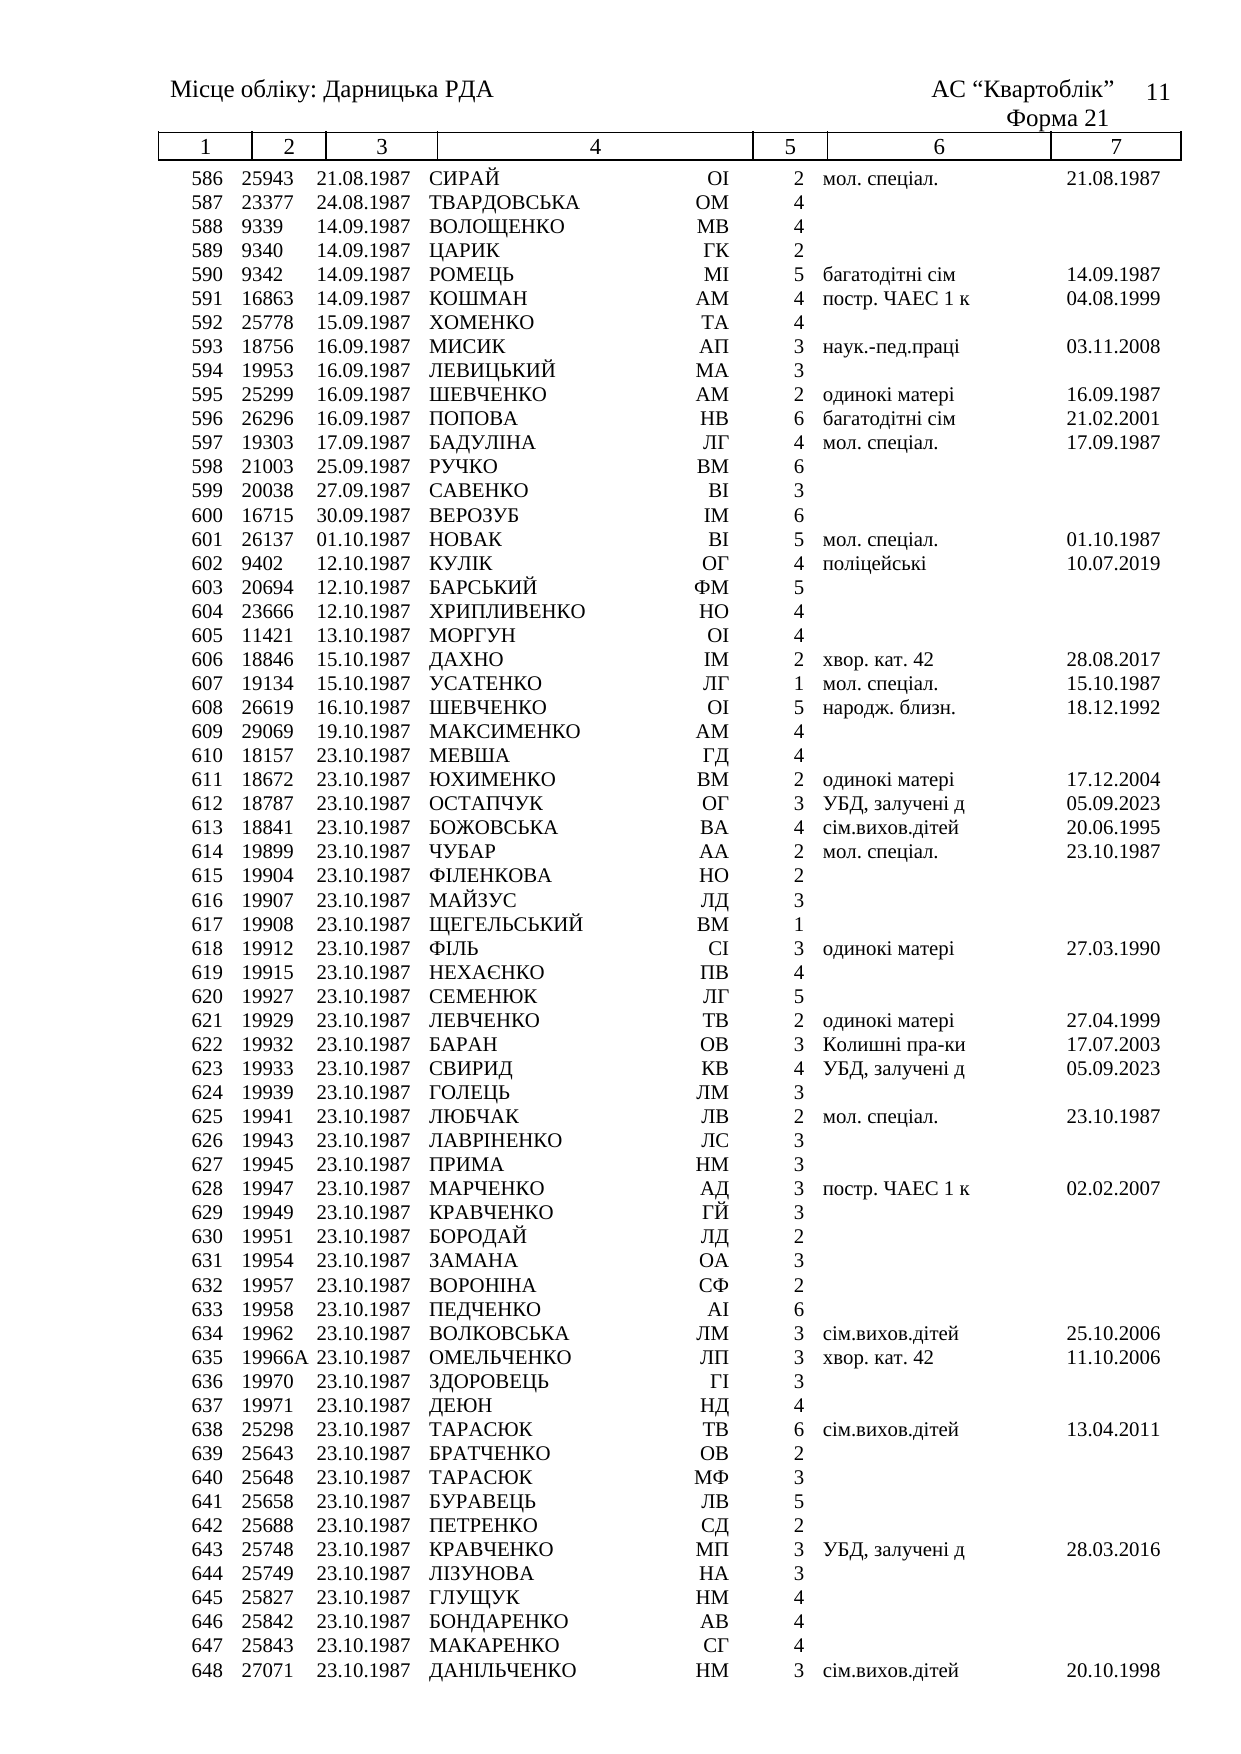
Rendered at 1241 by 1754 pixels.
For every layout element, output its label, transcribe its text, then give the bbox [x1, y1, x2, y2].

text 628 19947 23.10.1987 МАРЧЕНКО АД 3 постр. ЧАЕС 1 к 02.02.2007 [148, 1176, 1181, 1200]
text 595 25299 16.09.1987 ШЕВЧЕНКО АМ 2 одинокі матері 16.09.1987 [148, 382, 1181, 406]
text 635 19966А 23.10.1987 ОМЕЛЬЧЕНКО ЛП 3 хвор. кат. 42 11.10.2006 [148, 1345, 1181, 1369]
text 586 25943 21.08.1987 СИРАЙ ОІ 2 мол. спеціал. 21.08.1987 [148, 166, 1181, 190]
text 632 19957 23.10.1987 ВОРОНІНА СФ 2 [148, 1272, 1181, 1297]
text 647 25843 23.10.1987 МАКАРЕНКО СГ 4 [148, 1633, 1181, 1657]
text 627 19945 23.10.1987 ПРИМА НМ 3 [148, 1152, 1181, 1176]
text 648 27071 23.10.1987 ДАНІЛЬЧЕНКО НМ 3 сім.вихов.дітей 20.10.1998 [148, 1657, 1181, 1682]
text 597 19303 17.09.1987 БАДУЛІНА ЛГ 4 мол. спеціал. 17.09.1987 [148, 430, 1181, 454]
text 596 26296 16.09.1987 ПОПОВА НВ 6 багатодітні сім 21.02.2001 [148, 406, 1181, 430]
text 624 19939 23.10.1987 ГОЛЕЦЬ ЛМ 3 [148, 1080, 1181, 1104]
text 643 25748 23.10.1987 КРАВЧЕНКО МП 3 УБД, залучені д 28.03.2016 [148, 1537, 1181, 1561]
text 646 25842 23.10.1987 БОНДАРЕНКО АВ 4 [148, 1609, 1181, 1633]
text 618 19912 23.10.1987 ФІЛЬ СІ 3 одинокі матері 27.03.1990 [148, 936, 1181, 960]
text 639 25643 23.10.1987 БРАТЧЕНКО ОВ 2 [148, 1441, 1181, 1465]
text 634 19962 23.10.1987 ВОЛКОВСЬКА ЛМ 3 сім.вихов.дітей 25.10.2006 [148, 1321, 1181, 1345]
text 640 25648 23.10.1987 ТАРАСЮК МФ 3 [148, 1465, 1181, 1489]
text 606 18846 15.10.1987 ДАХНО ІМ 2 хвор. кат. 42 28.08.2017 [148, 647, 1181, 671]
text 612 18787 23.10.1987 ОСТАПЧУК ОГ 3 УБД, залучені д 05.09.2023 [148, 791, 1181, 815]
text 590 9342 14.09.1987 РОМЕЦЬ МІ 5 багатодітні сім 14.09.1987 [148, 262, 1181, 286]
text 593 18756 16.09.1987 МИСИК АП 3 наук.-пед.праці 03.11.2008 [148, 334, 1181, 358]
text 637 19971 23.10.1987 ДЕЮН НД 4 [148, 1393, 1181, 1417]
text 621 19929 23.10.1987 ЛЕВЧЕНКО ТВ 2 одинокі матері 27.04.1999 [148, 1008, 1181, 1032]
text 630 19951 23.10.1987 БОРОДАЙ ЛД 2 [148, 1224, 1181, 1248]
text 616 19907 23.10.1987 МАЙЗУС ЛД 3 [148, 887, 1181, 912]
text 605 11421 13.10.1987 МОРГУН ОІ 4 [148, 623, 1181, 647]
text 594 19953 16.09.1987 ЛЕВИЦЬКИЙ МА 3 [148, 358, 1181, 382]
text 609 29069 19.10.1987 МАКСИМЕНКО АМ 4 [148, 719, 1181, 743]
text 589 9340 14.09.1987 ЦАРИК ГК 2 [148, 238, 1181, 262]
text 603 20694 12.10.1987 БАРСЬКИЙ ФМ 5 [148, 575, 1181, 599]
text 598 21003 25.09.1987 РУЧКО ВМ 6 [148, 454, 1181, 478]
text 623 19933 23.10.1987 СВИРИД КВ 4 УБД, залучені д 05.09.2023 [148, 1056, 1181, 1080]
text 615 19904 23.10.1987 ФІЛЕНКОВА НО 2 [148, 863, 1181, 887]
text 619 19915 23.10.1987 НЕХАЄНКО ПВ 4 [148, 960, 1181, 984]
text 622 19932 23.10.1987 БАРАН ОВ 3 Колишні пра-ки 17.07.2003 [148, 1032, 1181, 1056]
text 631 19954 23.10.1987 ЗАМАНА ОА 3 [148, 1248, 1181, 1272]
text 607 19134 15.10.1987 УСАТЕНКО ЛГ 1 мол. спеціал. 15.10.1987 [148, 671, 1181, 695]
text 620 19927 23.10.1987 СЕМЕНЮК ЛГ 5 [148, 984, 1181, 1008]
text 600 16715 30.09.1987 ВЕРОЗУБ ІМ 6 [148, 502, 1181, 527]
text 641 25658 23.10.1987 БУРАВЕЦЬ ЛВ 5 [148, 1489, 1181, 1513]
text 614 19899 23.10.1987 ЧУБАР АА 2 мол. спеціал. 23.10.1987 [148, 839, 1181, 863]
text 587 23377 24.08.1987 ТВАРДОВСЬКА ОМ 4 [148, 190, 1181, 214]
text 645 25827 23.10.1987 ГЛУЩУК НМ 4 [148, 1585, 1181, 1609]
text 588 9339 14.09.1987 ВОЛОЩЕНКО МВ 4 [148, 214, 1181, 238]
text 592 25778 15.09.1987 ХОМЕНКО ТА 4 [148, 310, 1181, 334]
text 638 25298 23.10.1987 ТАРАСЮК ТВ 6 сім.вихов.дітей 13.04.2011 [148, 1417, 1181, 1441]
text 636 19970 23.10.1987 ЗДОРОВЕЦЬ ГІ 3 [148, 1369, 1181, 1393]
text 601 26137 01.10.1987 НОВАК ВІ 5 мол. спеціал. 01.10.1987 [148, 527, 1181, 551]
text 608 26619 16.10.1987 ШЕВЧЕНКО ОІ 5 народж. близн. 18.12.1992 [148, 695, 1181, 719]
text 604 23666 12.10.1987 ХРИПЛИВЕНКО НО 4 [148, 599, 1181, 623]
text 633 19958 23.10.1987 ПЕДЧЕНКО АІ 6 [148, 1297, 1181, 1321]
text 625 19941 23.10.1987 ЛЮБЧАК ЛВ 2 мол. спеціал. 23.10.1987 [148, 1104, 1181, 1128]
text 610 18157 23.10.1987 МЕВША ГД 4 [148, 743, 1181, 767]
text 644 25749 23.10.1987 ЛІЗУНОВА НА 3 [148, 1561, 1181, 1585]
text 602 9402 12.10.1987 КУЛІК ОГ 4 поліцейські 10.07.2019 [148, 551, 1181, 575]
text 642 25688 23.10.1987 ПЕТРЕНКО СД 2 [148, 1513, 1181, 1537]
text 591 16863 14.09.1987 КОШМАН АМ 4 постр. ЧАЕС 1 к 04.08.1999 [148, 286, 1181, 310]
text 617 19908 23.10.1987 ЩЕГЕЛЬСЬКИЙ ВМ 1 [148, 912, 1181, 936]
text 629 19949 23.10.1987 КРАВЧЕНКО ГЙ 3 [148, 1200, 1181, 1224]
text 611 18672 23.10.1987 ЮХИМЕНКО ВМ 2 одинокі матері 17.12.2004 [148, 767, 1181, 791]
text 626 19943 23.10.1987 ЛАВРІНЕНКО ЛС 3 [148, 1128, 1181, 1152]
text 613 18841 23.10.1987 БОЖОВСЬКА ВА 4 сім.вихов.дітей 20.06.1995 [148, 815, 1181, 839]
text 599 20038 27.09.1987 САВЕНКО ВІ 3 [148, 478, 1181, 502]
